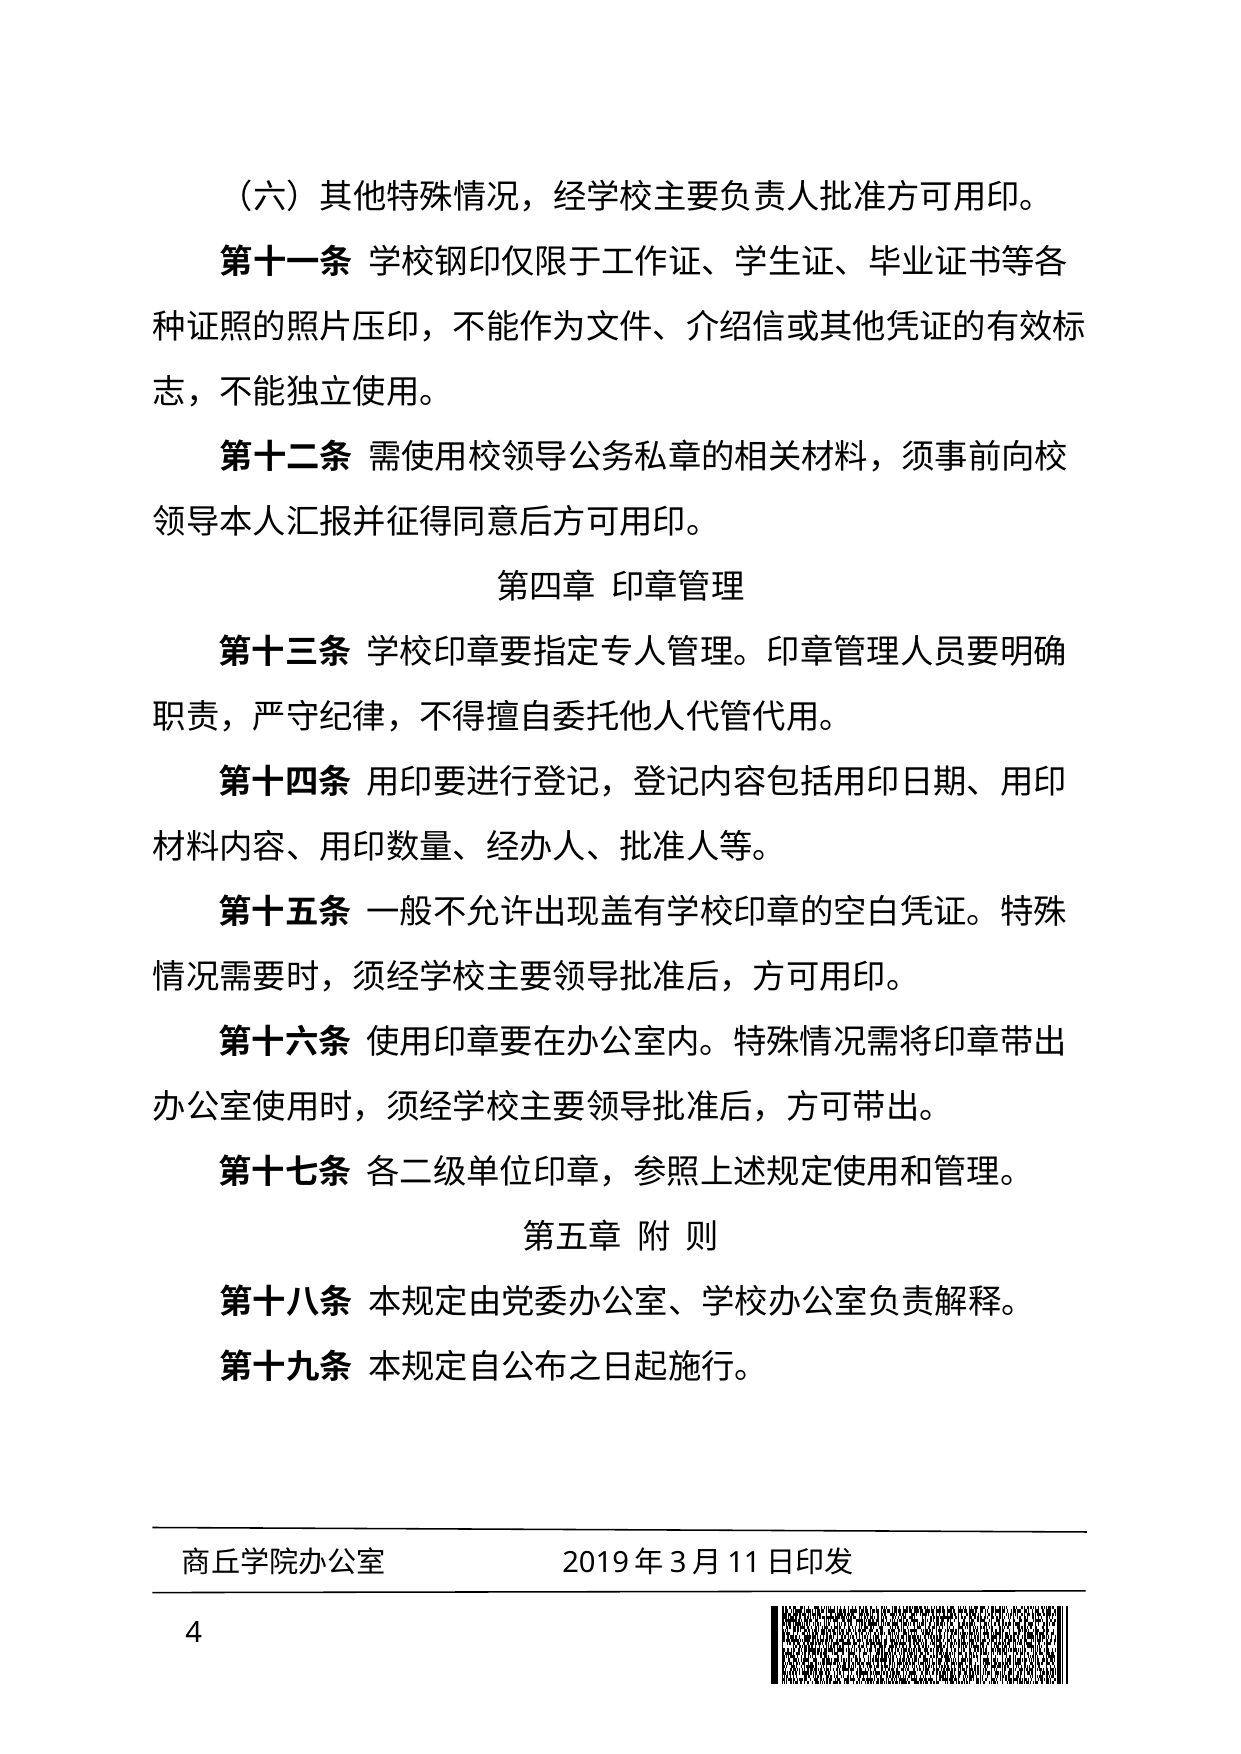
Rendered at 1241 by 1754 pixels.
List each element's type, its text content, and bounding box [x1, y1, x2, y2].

text 第十三条 学校印章要指定专人管理。印章管理人员要明确职责，严守纪律，不得擅自委托他人代管代用。 [152, 617, 1088, 747]
text 第十五条 一般不允许出现盖有学校印章的空白凭证。特殊情况需要时，须经学校主要领导批准后，方可用印。 [152, 877, 1088, 1007]
text 第十二条 需使用校领导公务私章的相关材料，须事前向校领导本人汇报并征得同意后方可用印。 [152, 422, 1088, 552]
text 第十一条 学校钢印仅限于工作证、学生证、毕业证书等各种证照的照片压印，不能作为文件、介绍信或其他凭证的有效标志，不能独立使用。 [152, 227, 1088, 422]
text 第四章 印章管理 [152, 552, 1088, 617]
text （六）其他特殊情况，经学校主要负责人批准方可用印。 [152, 162, 1088, 227]
text 第五章 附 则 [152, 1202, 1088, 1267]
text 第十四条 用印要进行登记，登记内容包括用印日期、用印材料内容、用印数量、经办人、批准人等。 [152, 747, 1088, 877]
text 第十八条 本规定由党委办公室、学校办公室负责解释。 [152, 1267, 1088, 1332]
text 第十九条 本规定自公布之日起施行。 [152, 1332, 1088, 1397]
text 第十六条 使用印章要在办公室内。特殊情况需将印章带出办公室使用时，须经学校主要领导批准后，方可带出。 [152, 1007, 1088, 1137]
text 商丘学院办公室 2019年3月11日印发 [152, 1527, 1088, 1592]
text 第十七条 各二级单位印章，参照上述规定使用和管理。 [152, 1137, 1088, 1202]
